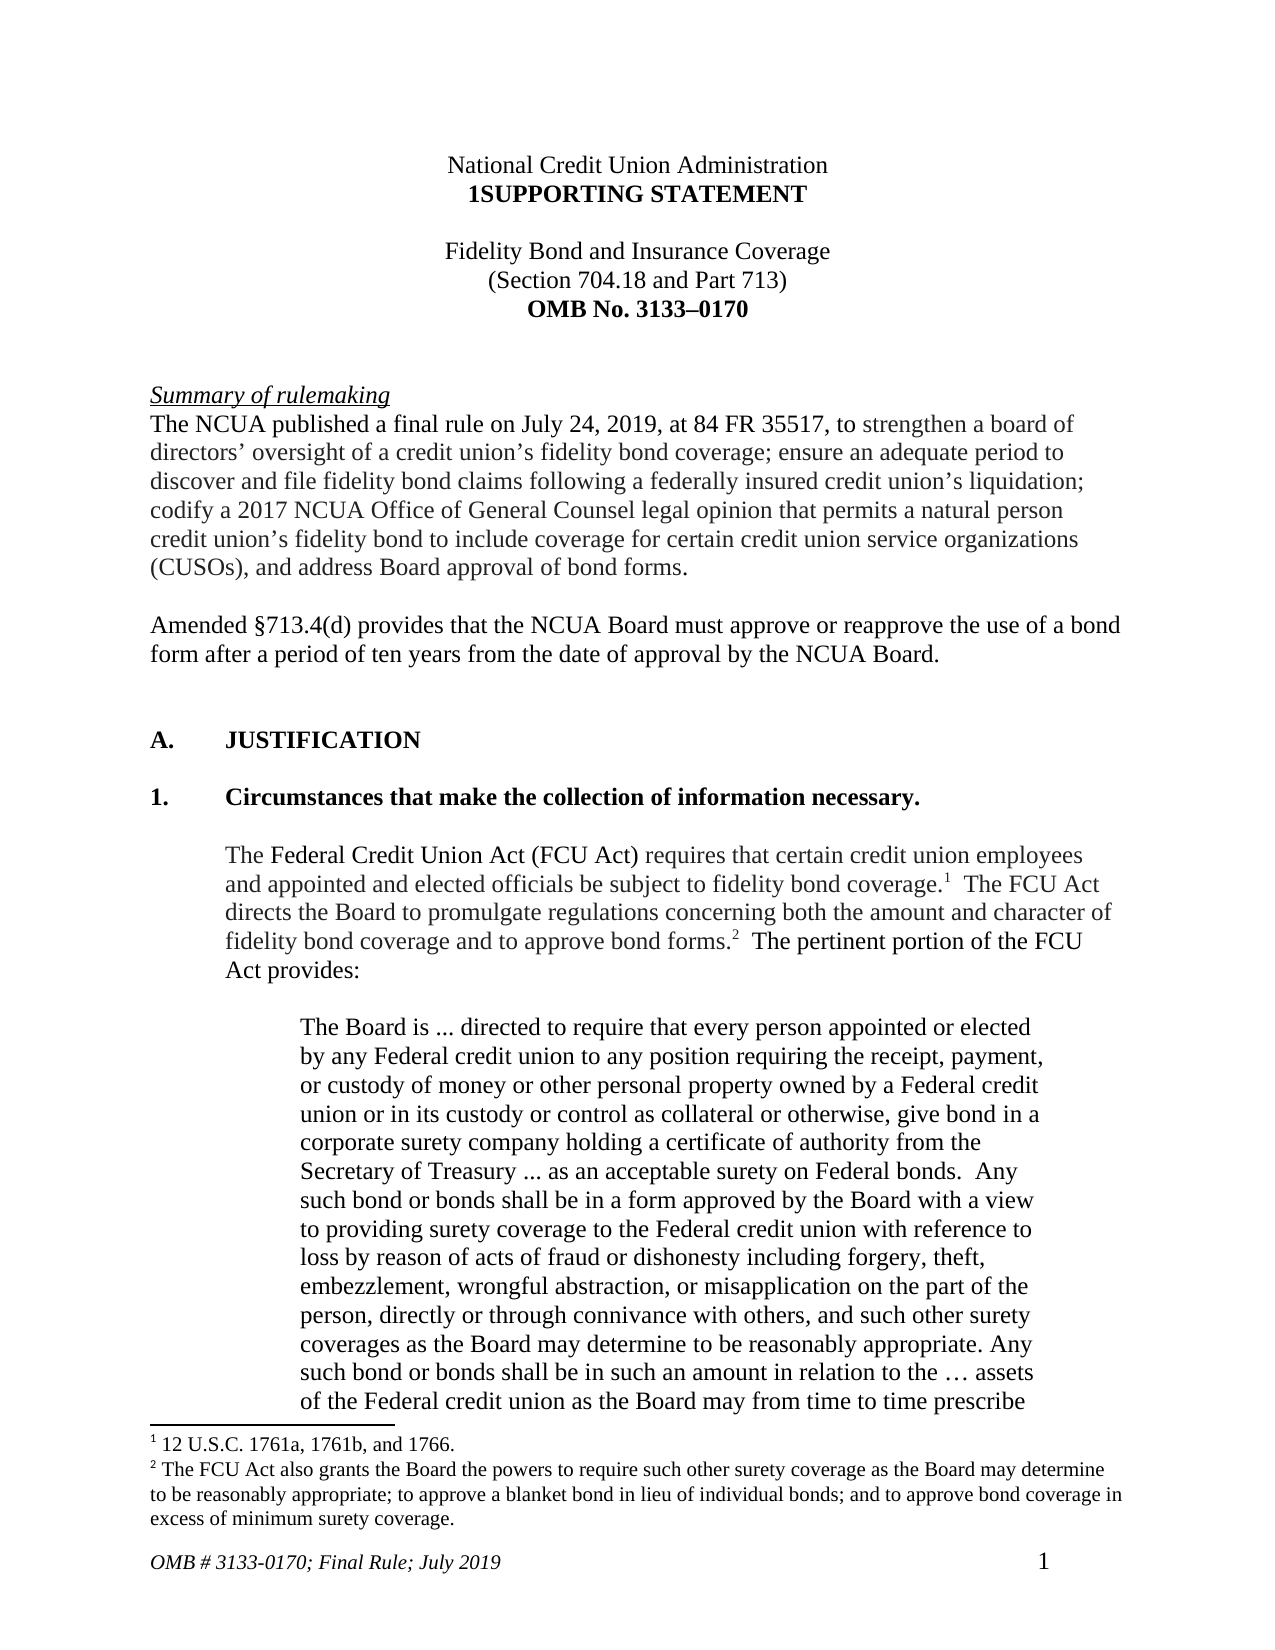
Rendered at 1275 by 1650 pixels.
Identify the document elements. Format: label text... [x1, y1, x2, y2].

text (Section 704.18 and Part 713) [150, 265, 1125, 294]
text Fidelity Bond and Insurance Coverage [150, 236, 1125, 265]
text SUPPORTING STATEMENT [150, 179, 1125, 207]
text National Credit Union Administration [150, 150, 1125, 179]
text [300, 1012, 1050, 1415]
text Summary of rulemaking [150, 380, 1125, 409]
text Amended §713.4(d) provides that the NCUA Board must approve or reapprove the use of a bond form after a period of ten years from the date of approval by the NCUA Board. [150, 610, 1125, 667]
text The Federal Credit Union Act (FCU Act) requires that certain credit union employees and appointed and elected officials be subject to fidelity bond coverage. The FCU Act directs the Board to promulgate regulations concerning both the amount and character of fidelity bond coverage and to approve bond forms. The pertinent portion of the FCU Act provides: [225, 840, 1125, 984]
text The NCUA published a final rule on July 24, 2019, at 84 FR 35517, to strengthen a board of directors’ oversight of a credit union’s fidelity bond coverage; ensure an adequate period to discover and file fidelity bond claims following a federally insured credit union’s liquidation; codify a 2017 NCUA Office of General Counsel legal opinion that permits a natural person credit union’s fidelity bond to include coverage for certain credit union service organizations (CUSOs), and address Board approval of bond forms. [150, 409, 1125, 581]
list Circumstances that make the collection of information necessary. [150, 782, 1125, 811]
text OMB No. 3133–0170 [150, 294, 1125, 322]
text A. JUSTIFICATION [150, 725, 1125, 754]
